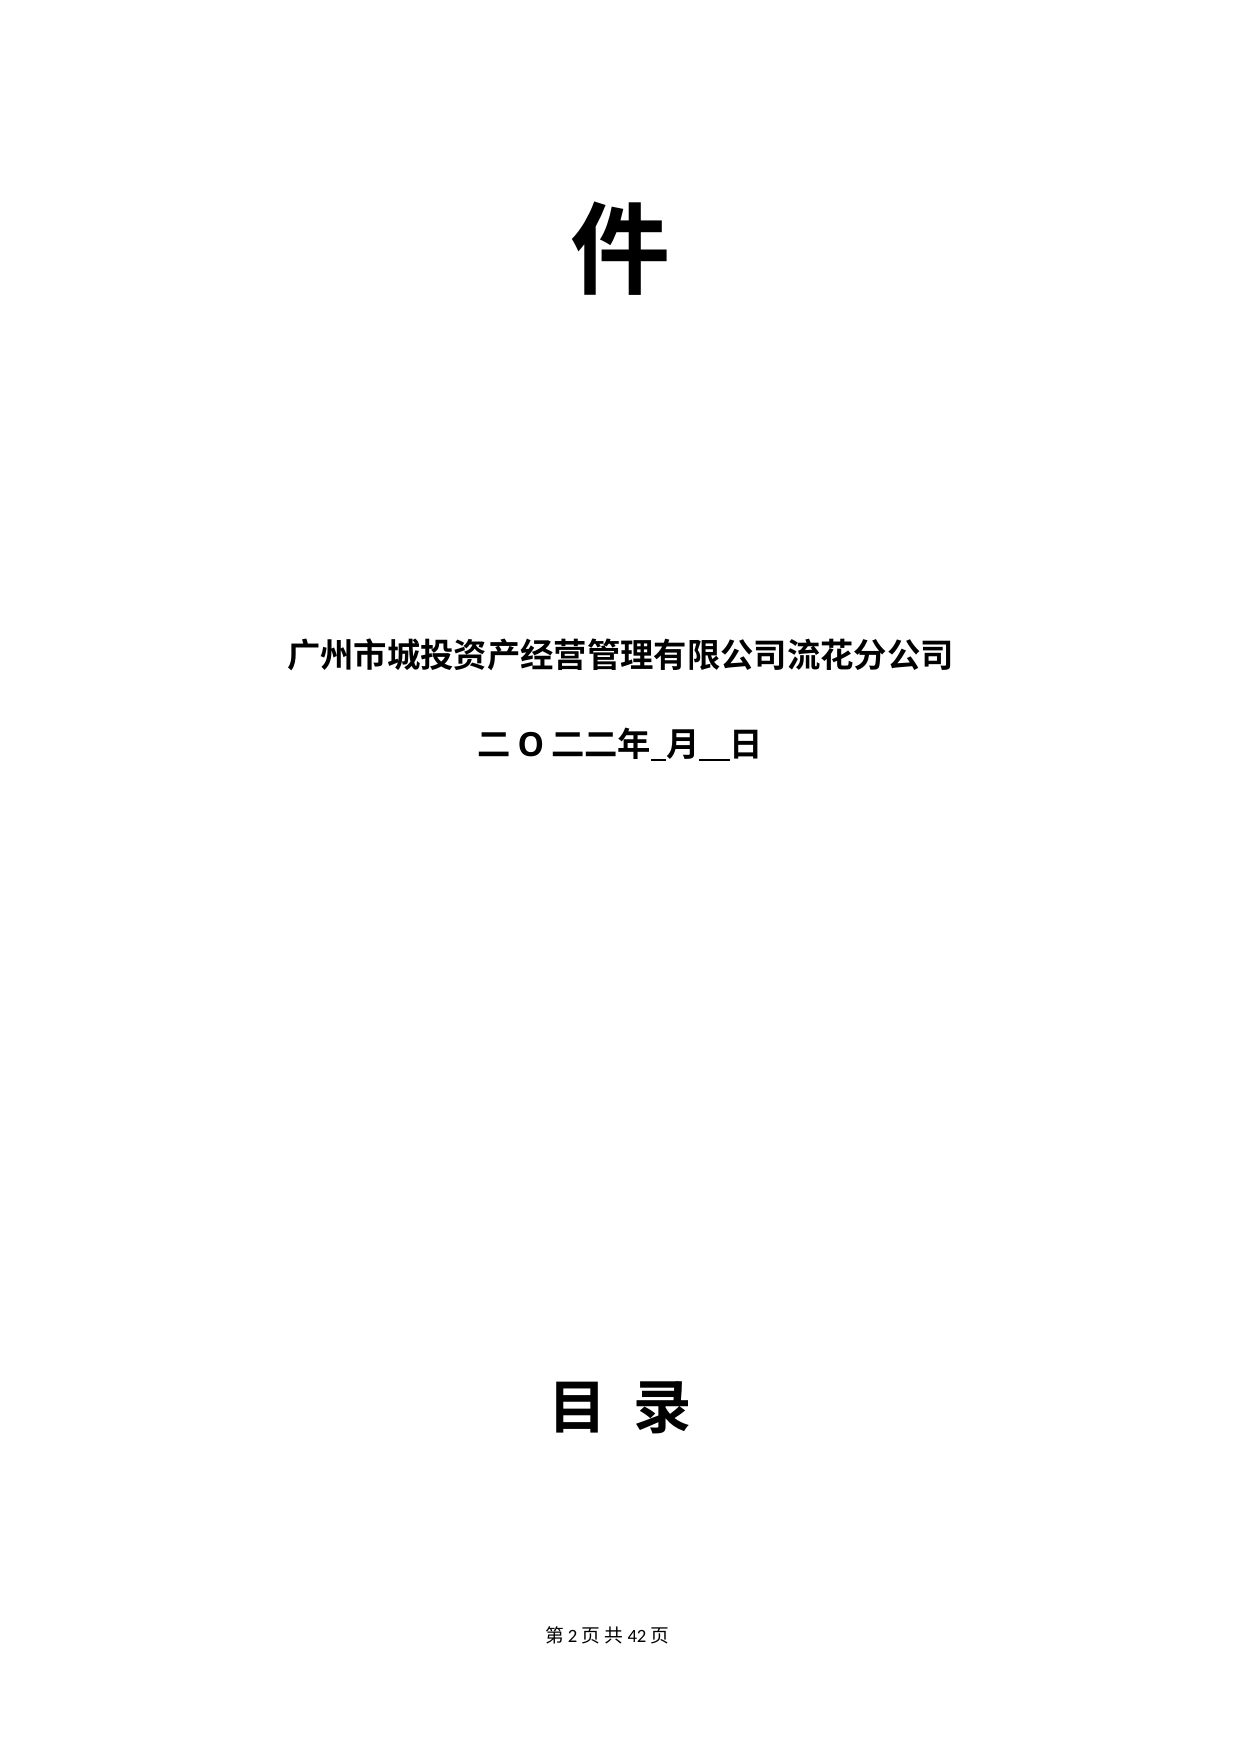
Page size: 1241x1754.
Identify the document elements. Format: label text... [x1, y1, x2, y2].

text 件 [187, 162, 1053, 324]
text 广州市城投资产经营管理有限公司流花分公司 [187, 620, 1053, 685]
text 二O二二年 月 日 [187, 709, 1053, 774]
text 目 录 [187, 1354, 1053, 1452]
